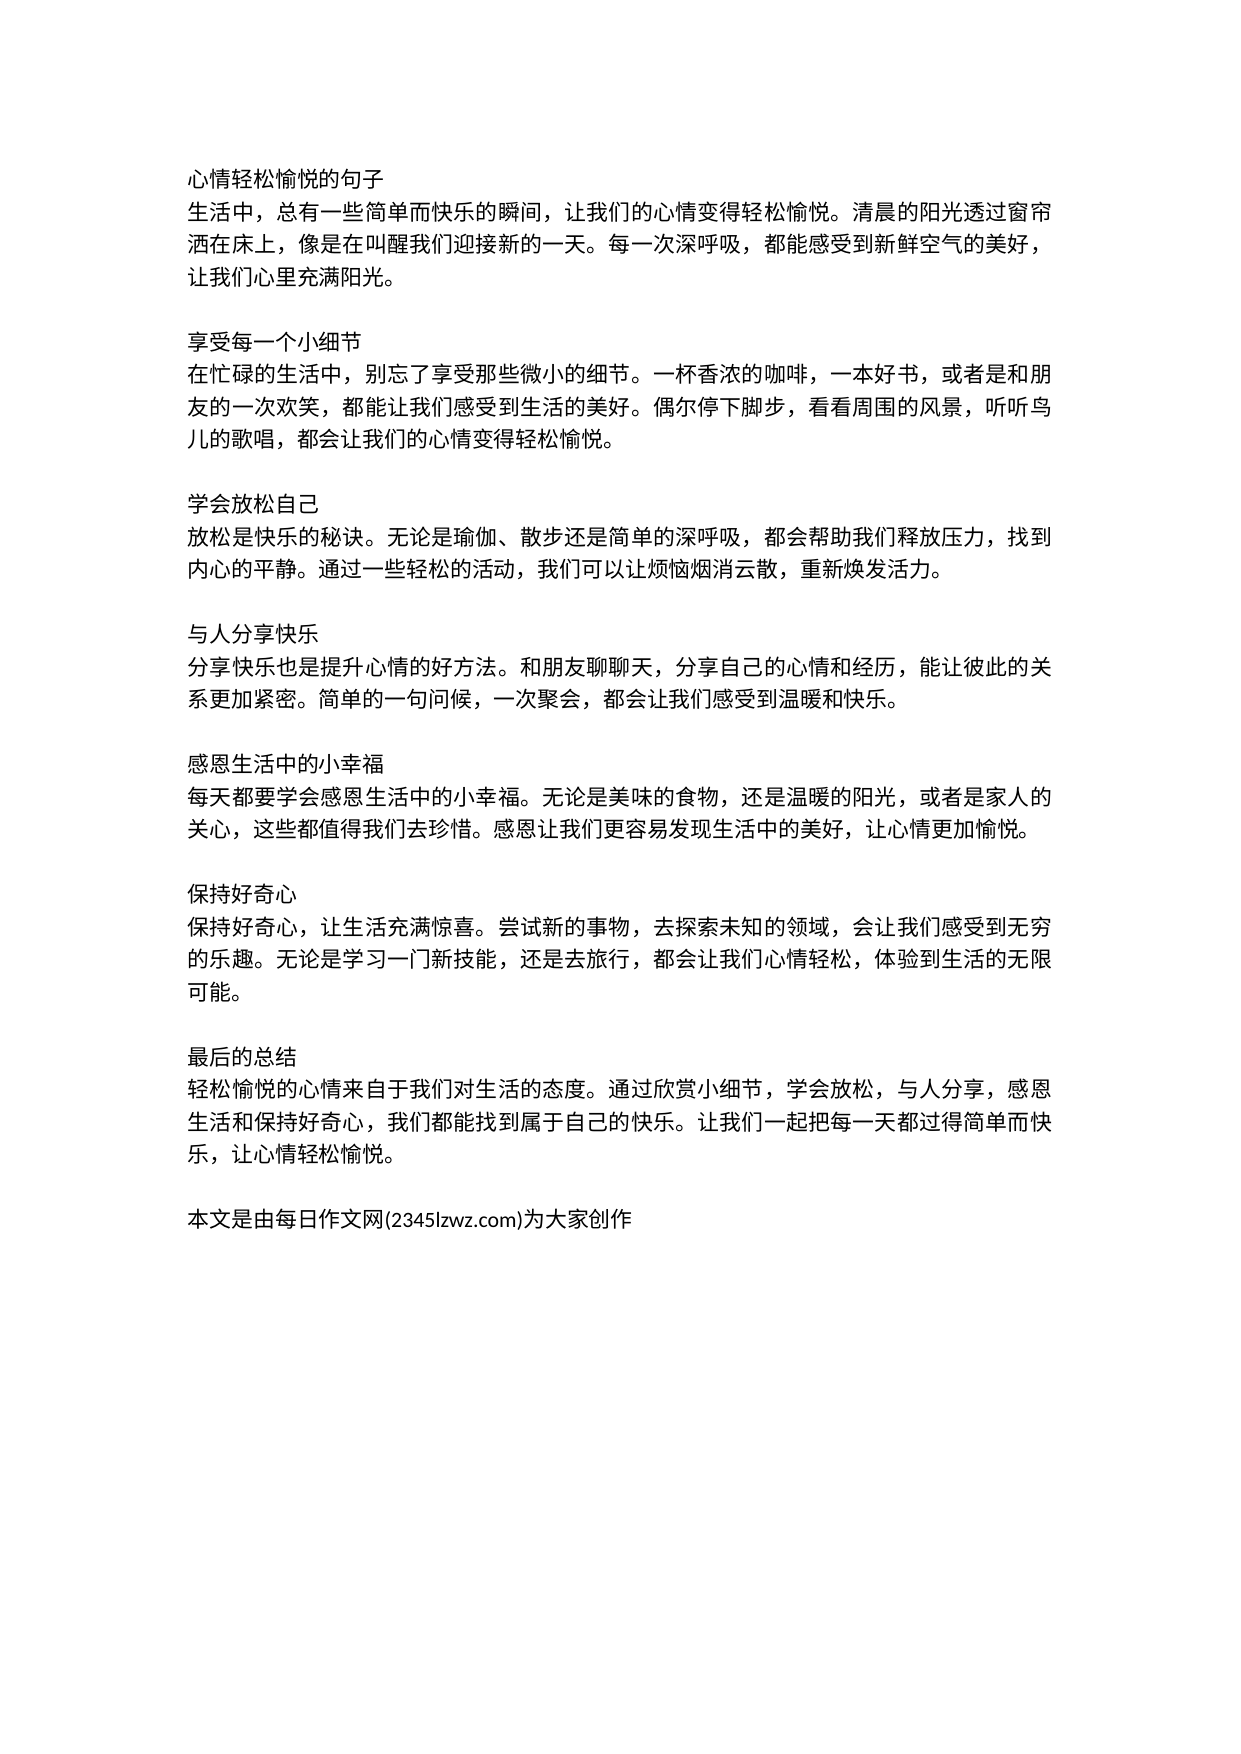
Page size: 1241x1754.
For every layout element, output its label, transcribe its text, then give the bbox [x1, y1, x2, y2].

text 本文是由每日作文网(2345lzwz.com)为大家创作 [187, 1202, 1053, 1234]
text 心情轻松愉悦的句子 [187, 162, 1053, 194]
text 感恩生活中的小幸福 [187, 747, 1053, 779]
text 与人分享快乐 [187, 617, 1053, 649]
text 每天都要学会感恩生活中的小幸福。无论是美味的食物，还是温暖的阳光，或者是家人的关心，这些都值得我们去珍惜。感恩让我们更容易发现生活中的美好，让心情更加愉悦。 [187, 779, 1053, 844]
text 享受每一个小细节 [187, 324, 1053, 357]
text 分享快乐也是提升心情的好方法。和朋友聊聊天，分享自己的心情和经历，能让彼此的关系更加紧密。简单的一句问候，一次聚会，都会让我们感受到温暖和快乐。 [187, 649, 1053, 714]
text 最后的总结 [187, 1039, 1053, 1072]
text 保持好奇心，让生活充满惊喜。尝试新的事物，去探索未知的领域，会让我们感受到无穷的乐趣。无论是学习一门新技能，还是去旅行，都会让我们心情轻松，体验到生活的无限可能。 [187, 909, 1053, 1007]
text 在忙碌的生活中，别忘了享受那些微小的细节。一杯香浓的咖啡，一本好书，或者是和朋友的一次欢笑，都能让我们感受到生活的美好。偶尔停下脚步，看看周围的风景，听听鸟儿的歌唱，都会让我们的心情变得轻松愉悦。 [187, 357, 1053, 454]
text 生活中，总有一些简单而快乐的瞬间，让我们的心情变得轻松愉悦。清晨的阳光透过窗帘洒在床上，像是在叫醒我们迎接新的一天。每一次深呼吸，都能感受到新鲜空气的美好，让我们心里充满阳光。 [187, 194, 1053, 292]
text 学会放松自己 [187, 487, 1053, 519]
text 放松是快乐的秘诀。无论是瑜伽、散步还是简单的深呼吸，都会帮助我们释放压力，找到内心的平静。通过一些轻松的活动，我们可以让烦恼烟消云散，重新焕发活力。 [187, 519, 1053, 584]
text 轻松愉悦的心情来自于我们对生活的态度。通过欣赏小细节，学会放松，与人分享，感恩生活和保持好奇心，我们都能找到属于自己的快乐。让我们一起把每一天都过得简单而快乐，让心情轻松愉悦。 [187, 1072, 1053, 1169]
text 保持好奇心 [187, 877, 1053, 909]
